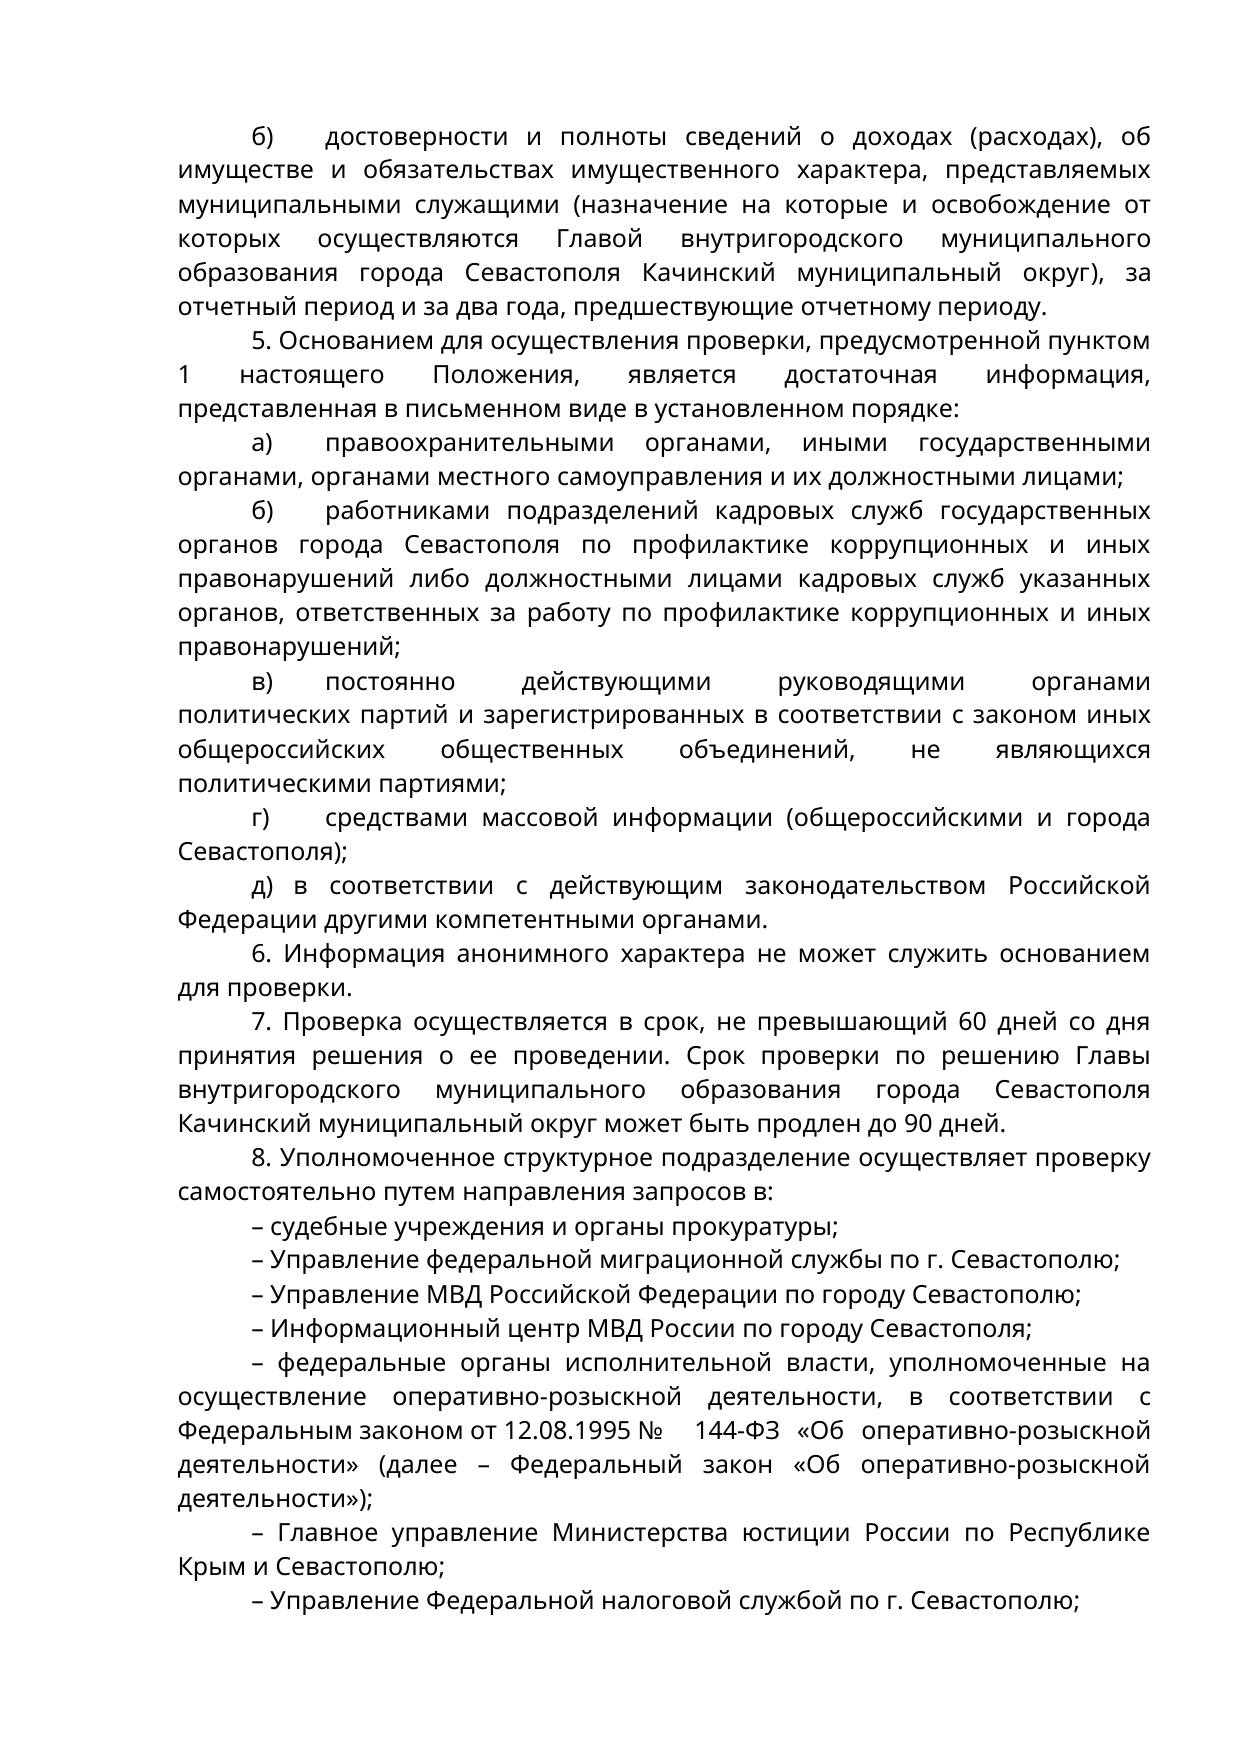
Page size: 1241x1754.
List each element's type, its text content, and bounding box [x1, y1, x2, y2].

text – Управление Федеральной налоговой службой по г. Севастополю; [177, 1583, 1152, 1617]
text б) достоверности и полноты сведений о доходах (расходах), об имуществе и обязательствах имущественного характера, представляемых муниципальными служащими (назначение на которые и освобождение от которых осуществляются Главой внутригородского муниципального образования города Севастополя Качинский муниципальный округ), за отчетный период и за два года, предшествующие отчетному периоду. [177, 118, 1152, 322]
text – Информационный центр МВД России по городу Севастополя; [177, 1310, 1152, 1344]
text 6. Информация анонимного характера не может служить основанием для проверки. [177, 936, 1152, 1004]
text – федеральные органы исполнительной власти, уполномоченные на осуществление оперативно-розыскной деятельности, в соответствии с Федеральным законом от 12.08.1995 № 144-ФЗ «Об оперативно-розыскной деятельности» (далее – Федеральный закон «Об оперативно-розыскной деятельности»); [177, 1344, 1152, 1515]
text – судебные учреждения и органы прокуратуры; [177, 1208, 1152, 1242]
text 8. Уполномоченное структурное подразделение осуществляет проверку самостоятельно путем направления запросов в: [177, 1140, 1152, 1208]
text – Управление МВД Российской Федерации по городу Севастополю; [177, 1276, 1152, 1310]
text а) правоохранительными органами, иными государственными органами, органами местного самоуправления и их должностными лицами; [177, 425, 1152, 493]
text г) средствами массовой информации (общероссийскими и города Севастополя); [177, 799, 1152, 867]
text д) в соответствии с действующим законодательством Российской Федерации другими компетентными органами. [177, 867, 1152, 936]
text – Управление федеральной миграционной службы по г. Севастополю; [177, 1242, 1152, 1276]
text б) работниками подразделений кадровых служб государственных органов города Севастополя по профилактике коррупционных и иных правонарушений либо должностными лицами кадровых служб указанных органов, ответственных за работу по профилактике коррупционных и иных правонарушений; [177, 493, 1152, 663]
text 7. Проверка осуществляется в срок, не превышающий 60 дней со дня принятия решения о ее проведении. Срок проверки по решению Главы внутригородского муниципального образования города Севастополя Качинский муниципальный округ может быть продлен до 90 дней. [177, 1004, 1152, 1140]
text – Главное управление Министерства юстиции России по Республике Крым и Севастополю; [177, 1515, 1152, 1583]
text 5. Основанием для осуществления проверки, предусмотренной пунктом 1 настоящего Положения, является достаточная информация, представленная в письменном виде в установленном порядке: [177, 322, 1152, 425]
text в) постоянно действующими руководящими органами политических партий и зарегистрированных в соответствии с законом иных общероссийских общественных объединений, не являющихся политическими партиями; [177, 663, 1152, 799]
